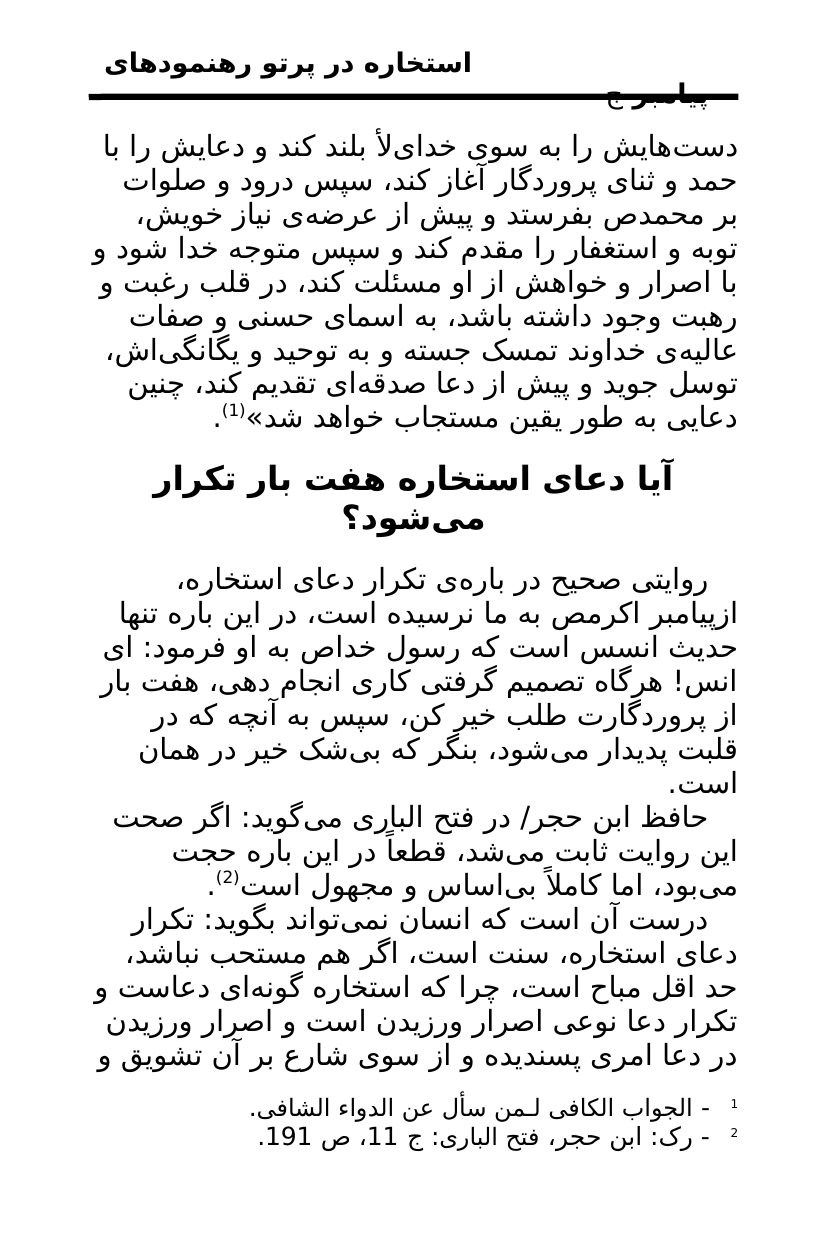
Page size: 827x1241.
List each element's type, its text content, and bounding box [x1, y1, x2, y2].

text آیا دعای استخاره هفت بار تکرار می‌شود؟ [89, 460, 738, 537]
text روایتی صحیح در باره‌ی تکرار دعای استخاره، ازپیامبر اکرمص به ما نرسیده است، در این باره تنها حدیث انسس است که رسول خداص به او فرمود: ای انس! هرگاه تصمیم گرفتی کاری انجام دهی، هفت بار از پروردگارت طلب خیر کن، سپس به آنچه که در قلبت پدیدار می‌شود، بنگر که بی‌شک خیر در همان است. [89, 562, 738, 800]
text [89, 129, 738, 435]
text حافظ ابن حجر/ در فتح الباری می‌گوید: اگر صحت این روایت ثابت می‌شد، قطعاً در این باره حجت می‌بود، اما کاملاً بی‌اساس و مجهول است(). [89, 800, 738, 902]
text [89, 902, 738, 1072]
